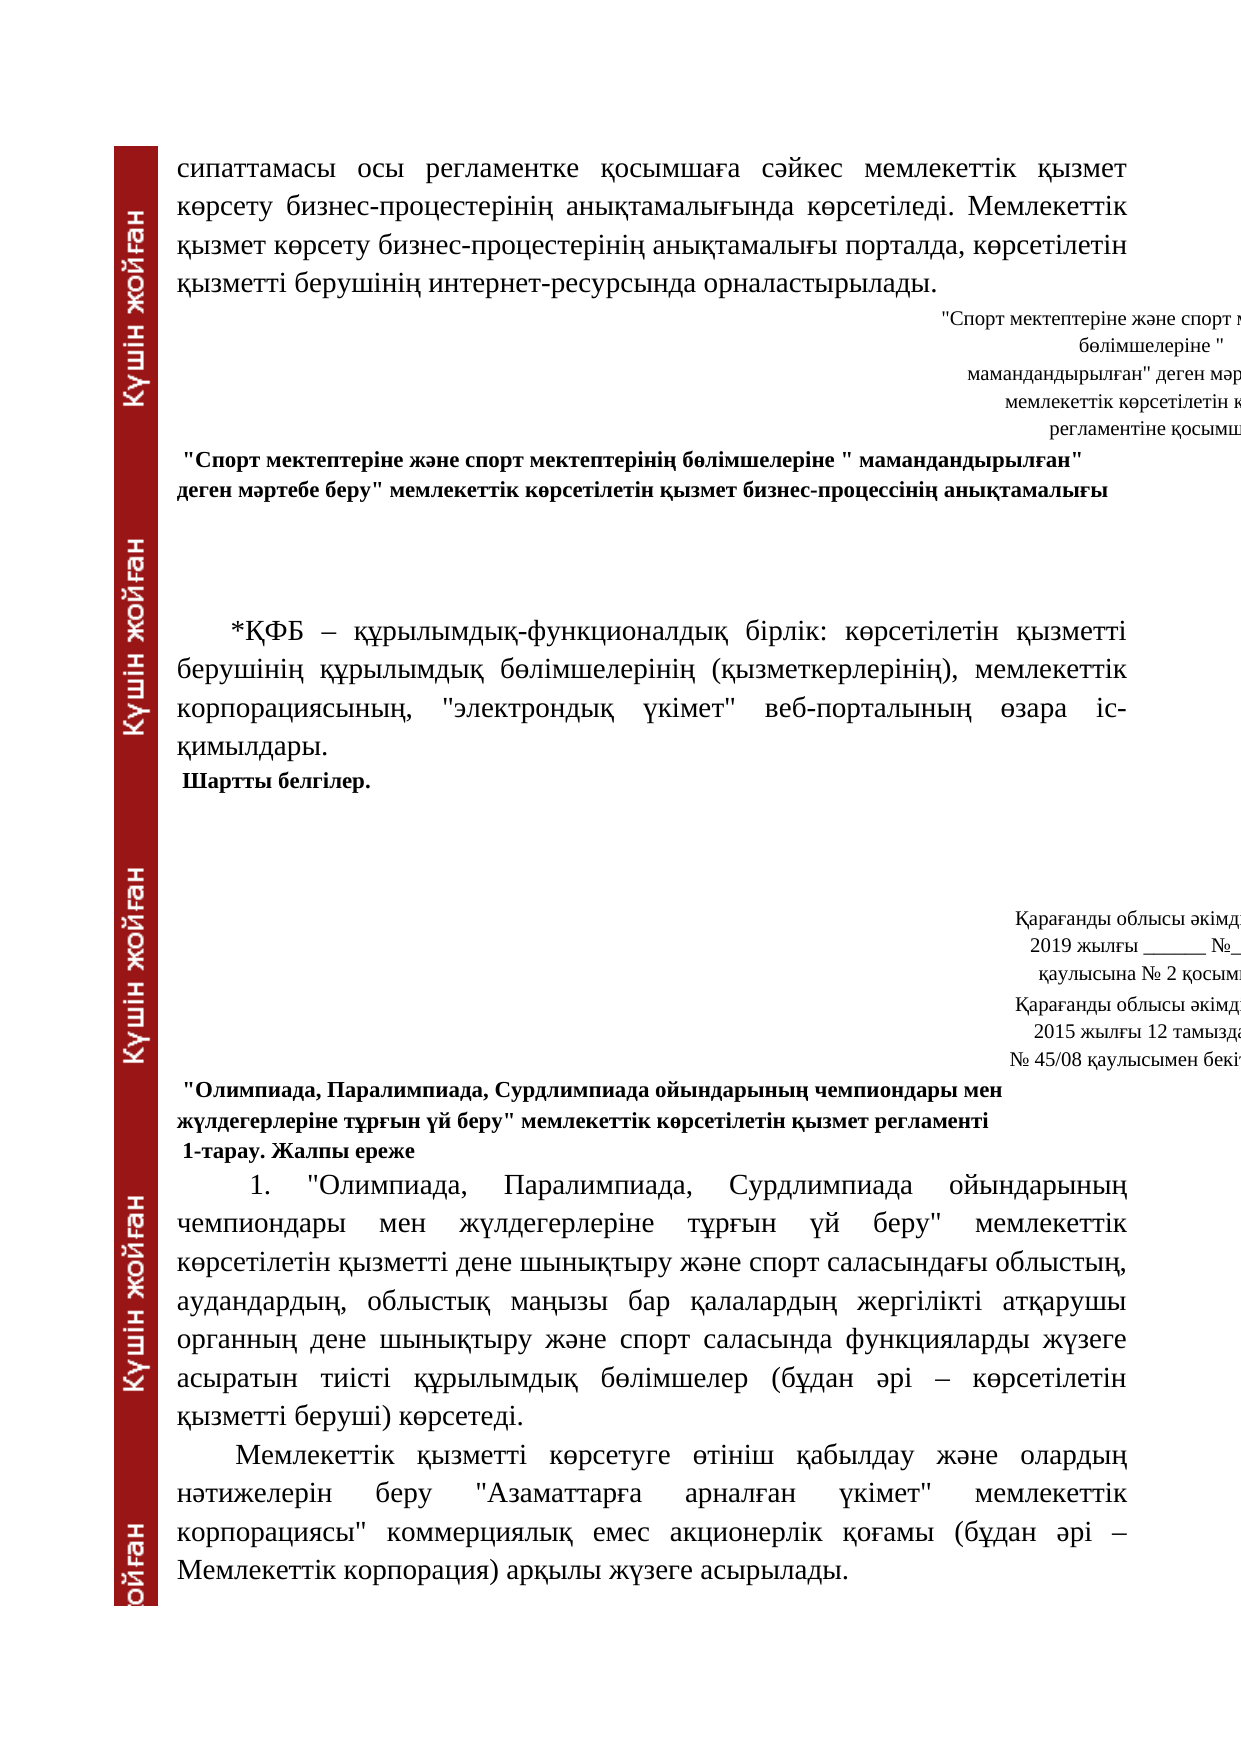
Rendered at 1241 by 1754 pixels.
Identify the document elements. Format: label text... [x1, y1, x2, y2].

picture [114, 299, 158, 304]
picture [114, 146, 158, 150]
picture [114, 793, 158, 904]
picture [114, 1586, 158, 1606]
table_cell [101, 990, 912, 1076]
text "Спорт мектептеріне және спорт мектептерінің бөлімшелеріне " мамандандырылған" деген мәртебе беру" мемлекеттік көрсетілетін қызмет бизнес-процессінің анықтамалығы [112, 446, 1128, 502]
text 1-тарау. Жалпы ереже [112, 1137, 1128, 1163]
table_header Қарағанды облысы әкімдігінің 2019 жылғы ______ №____ қаулысына № 2 қосымша [912, 904, 1240, 990]
text 1. "Олимпиада, Паралимпиада, Сурдлимпиада ойындарының чемпиондары мен жүлдегерлеріне тұрғын үй беру" мемлекеттік көрсетілетін қызметті дене шынықтыру және спорт саласындағы облыстың, аудандардың, облыстық маңызы бар қалалардың жергілікті атқарушы органның дене шынықтыру және спорт саласында функцияларды жүзеге асыратын тиісті құрылымдық бөлімшелер (бұдан әрі – көрсетілетін қызметті беруші) көрсетеді. [112, 1167, 1128, 1432]
text *ҚФБ – құрылымдық-функционалдық бірлік: көрсетілетін қызметті берушінің құрылымдық бөлімшелерінің (қызметкерлерінің), мемлекеттік корпорациясының, "электрондық үкімет" веб-порталының өзара іс-қимылдары. [112, 613, 1128, 762]
text "Олимпиада, Паралимпиада, Сурдлимпиада ойындарының чемпиондары мен жүлдегерлеріне тұрғын үй беру" мемлекеттік көрсетілетін қызмет регламенті [112, 1076, 1128, 1133]
text Мемлекеттік қызметті көрсетуге өтініш қабылдау және олардың нәтижелерін беру "Азаматтарға арналған үкімет" мемлекеттік корпорациясы" коммерциялық емес акционерлік қоғамы (бұдан әрі – Мемлекеттік корпорация) арқылы жүзеге асырылады. [112, 1437, 1128, 1586]
picture [114, 1163, 158, 1167]
table_header [101, 904, 912, 990]
picture [114, 1432, 158, 1437]
picture [114, 762, 158, 767]
text Шартты белгілер. [112, 767, 1128, 793]
table_header [101, 304, 912, 446]
picture [114, 1133, 158, 1137]
table_header "Спорт мектептеріне және спорт мектептерінің бөлімшелеріне " мамандандырылған" деген мәртебе беру" мемлекеттік көрсетілетін қызмет регламентіне қосымша [912, 304, 1240, 446]
table_cell Қарағанды облысы әкімдігінің 2015 жылғы 12 тамыздағы № 45/08 қаулысымен бекітілген [912, 990, 1240, 1076]
picture [114, 502, 158, 613]
